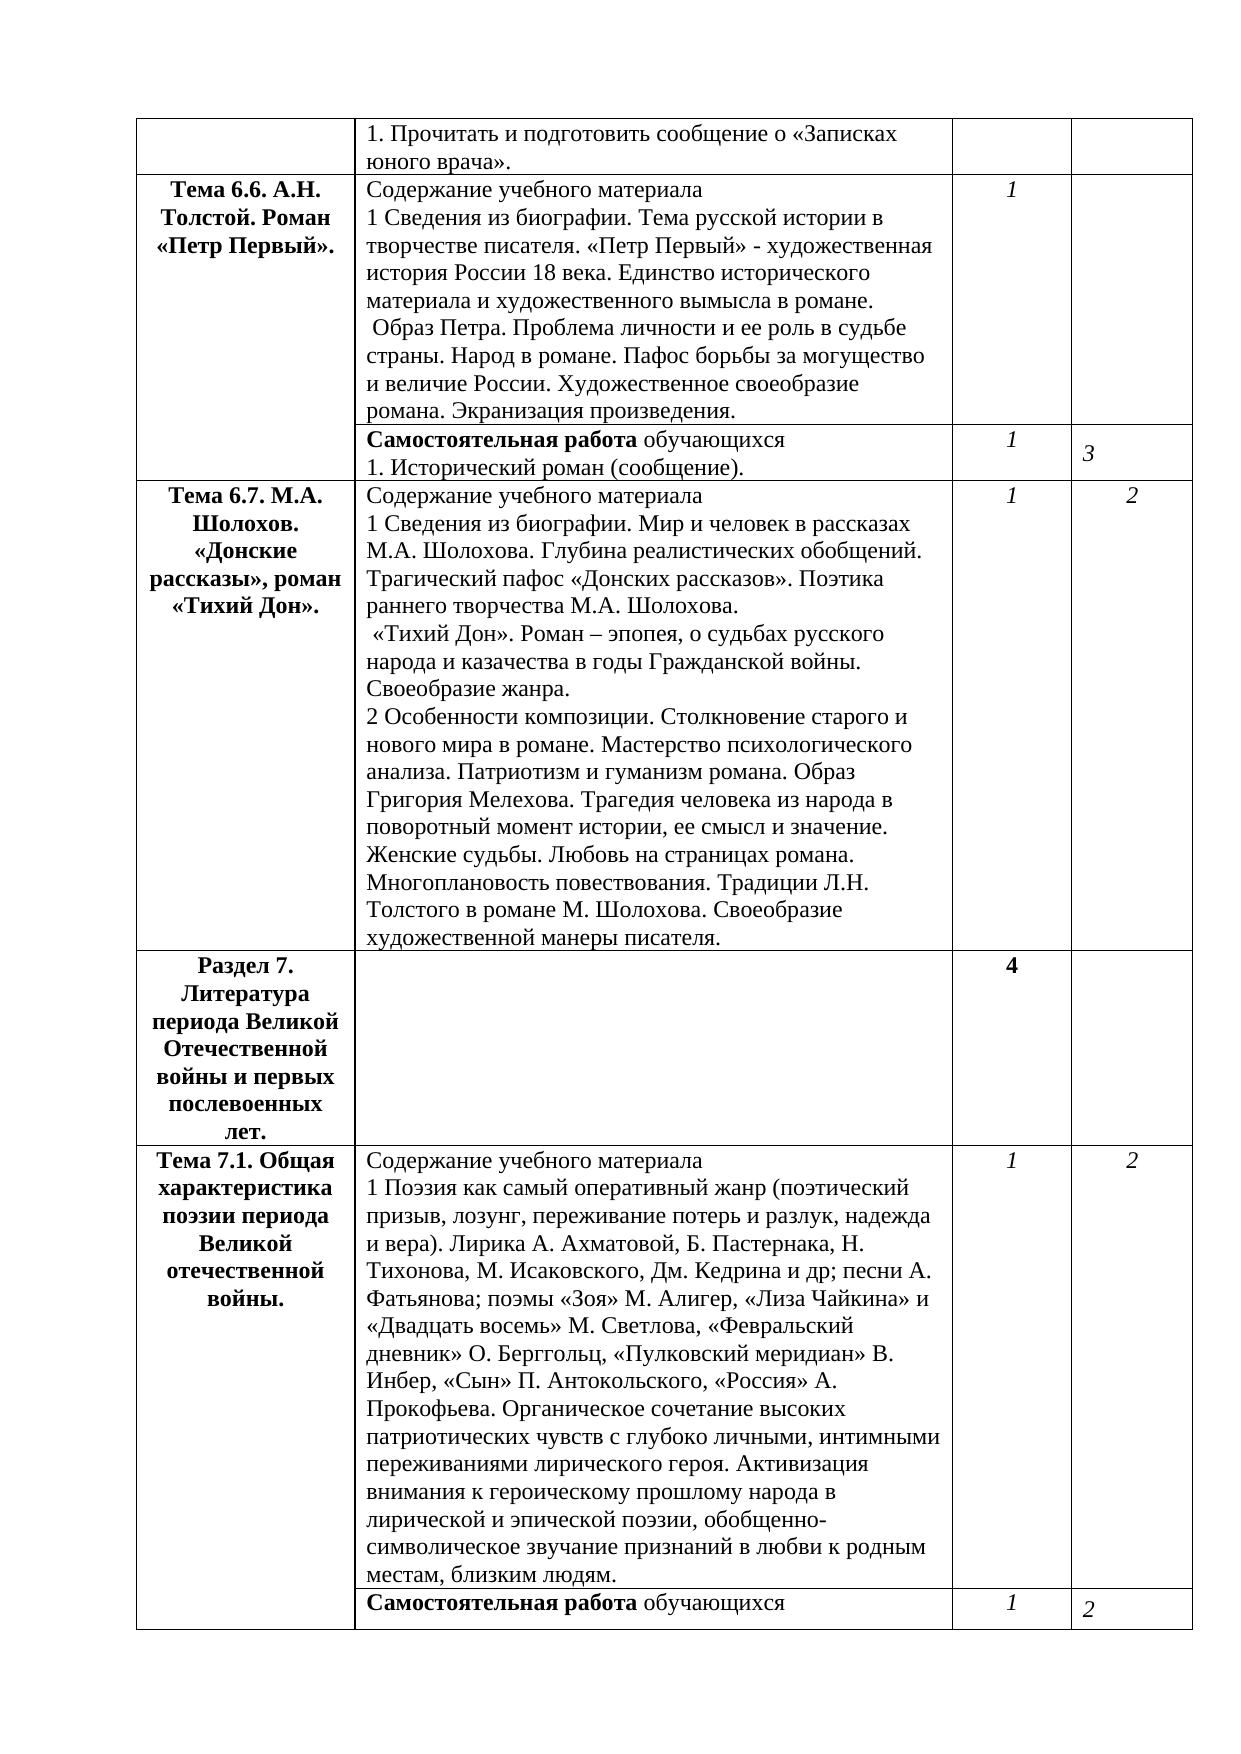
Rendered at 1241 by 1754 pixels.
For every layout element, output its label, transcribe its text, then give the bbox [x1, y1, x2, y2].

table_cell Содержание учебного материала 1 Сведения из биографии. Мир и человек в рассказах М.А. Шолохова. Глубина реалистических обобщений. Трагический пафос «Донских рассказов». Поэтика раннего творчества М.А. Шолохова. «Тихий Дон». Роман – эпопея, о судьбах русского народа и казачества в годы Гражданской войны. Своеобразие жанра. 2 Особенности композиции. Столкновение старого и нового мира в романе. Мастерство психологического анализа. Патриотизм и гуманизм романа. Образ Григория Мелехова. Трагедия человека из народа в поворотный момент истории, ее смысл и значение. Женские судьбы. Любовь на страницах романа. Многоплановость повествования. Традиции Л.Н. Толстого в романе М. Шолохова. Своеобразие художественной манеры писателя. [356, 481, 952, 950]
table_cell 1 [953, 175, 1071, 424]
table_cell 1 [1072, 119, 1192, 174]
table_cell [356, 119, 952, 174]
table_cell 1 [953, 481, 1071, 950]
table_cell Тема 6.7. М.А. Шолохов. «Донские рассказы», роман «Тихий Дон». [137, 481, 354, 950]
table_cell Содержание учебного материала 1 Поэзия как самый оперативный жанр (поэтический призыв, лозунг, переживание потерь и разлук, надежда и вера). Лирика А. Ахматовой, Б. Пастернака, Н. Тихонова, М. Исаковского, Дм. Кедрина и др; песни А. Фатьянова; поэмы «Зоя» М. Алигер, «Лиза Чайкина» и «Двадцать восемь» М. Светлова, «Февральский дневник» О. Берггольц, «Пулковский меридиан» В. Инбер, «Сын» П. Антокольского, «Россия» А. Прокофьева. Органическое сочетание высоких патриотических чувств с глубоко личными, интимными переживаниями лирического героя. Активизация внимания к героическому прошлому народа в лирической и эпической поэзии, обобщенно-символическое звучание признаний в любви к родным местам, близким людям. [356, 1146, 952, 1587]
table_cell 4 [953, 951, 1071, 1145]
table_cell 1 [953, 119, 1071, 174]
table_cell 2 [1072, 1146, 1192, 1587]
table_cell 3 [1072, 425, 1192, 480]
table_cell [356, 951, 952, 1145]
table_cell 2 [1072, 1589, 1192, 1629]
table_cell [356, 1589, 952, 1629]
table_cell 1 [953, 1146, 1071, 1587]
table_cell Тема 6.6. А.Н. Толстой. Роман «Петр Первый». [137, 175, 354, 480]
table_cell [1072, 175, 1192, 424]
table_cell 1 [953, 425, 1071, 480]
table_cell Самостоятельная работа обучающихся 1. Исторический роман (сообщение). [356, 425, 952, 480]
table_cell Тема 7.1. Общая характеристика поэзии периода Великой отечественной войны. [137, 1146, 354, 1629]
table_cell 2 [1072, 481, 1192, 950]
table_cell 1 [953, 1589, 1071, 1629]
table_cell Раздел 7. Литература периода Великой Отечественной войны и первых послевоенных лет. [137, 951, 354, 1145]
table_cell Содержание учебного материала 1 Сведения из биографии. Тема русской истории в творчестве писателя. «Петр Первый» - художественная история России 18 века. Единство исторического материала и художественного вымысла в романе. Образ Петра. Проблема личности и ее роль в судьбе страны. Народ в романе. Пафос борьбы за могущество и величие России. Художественное своеобразие романа. Экранизация произведения. [356, 175, 952, 424]
table_cell [1072, 951, 1192, 1145]
